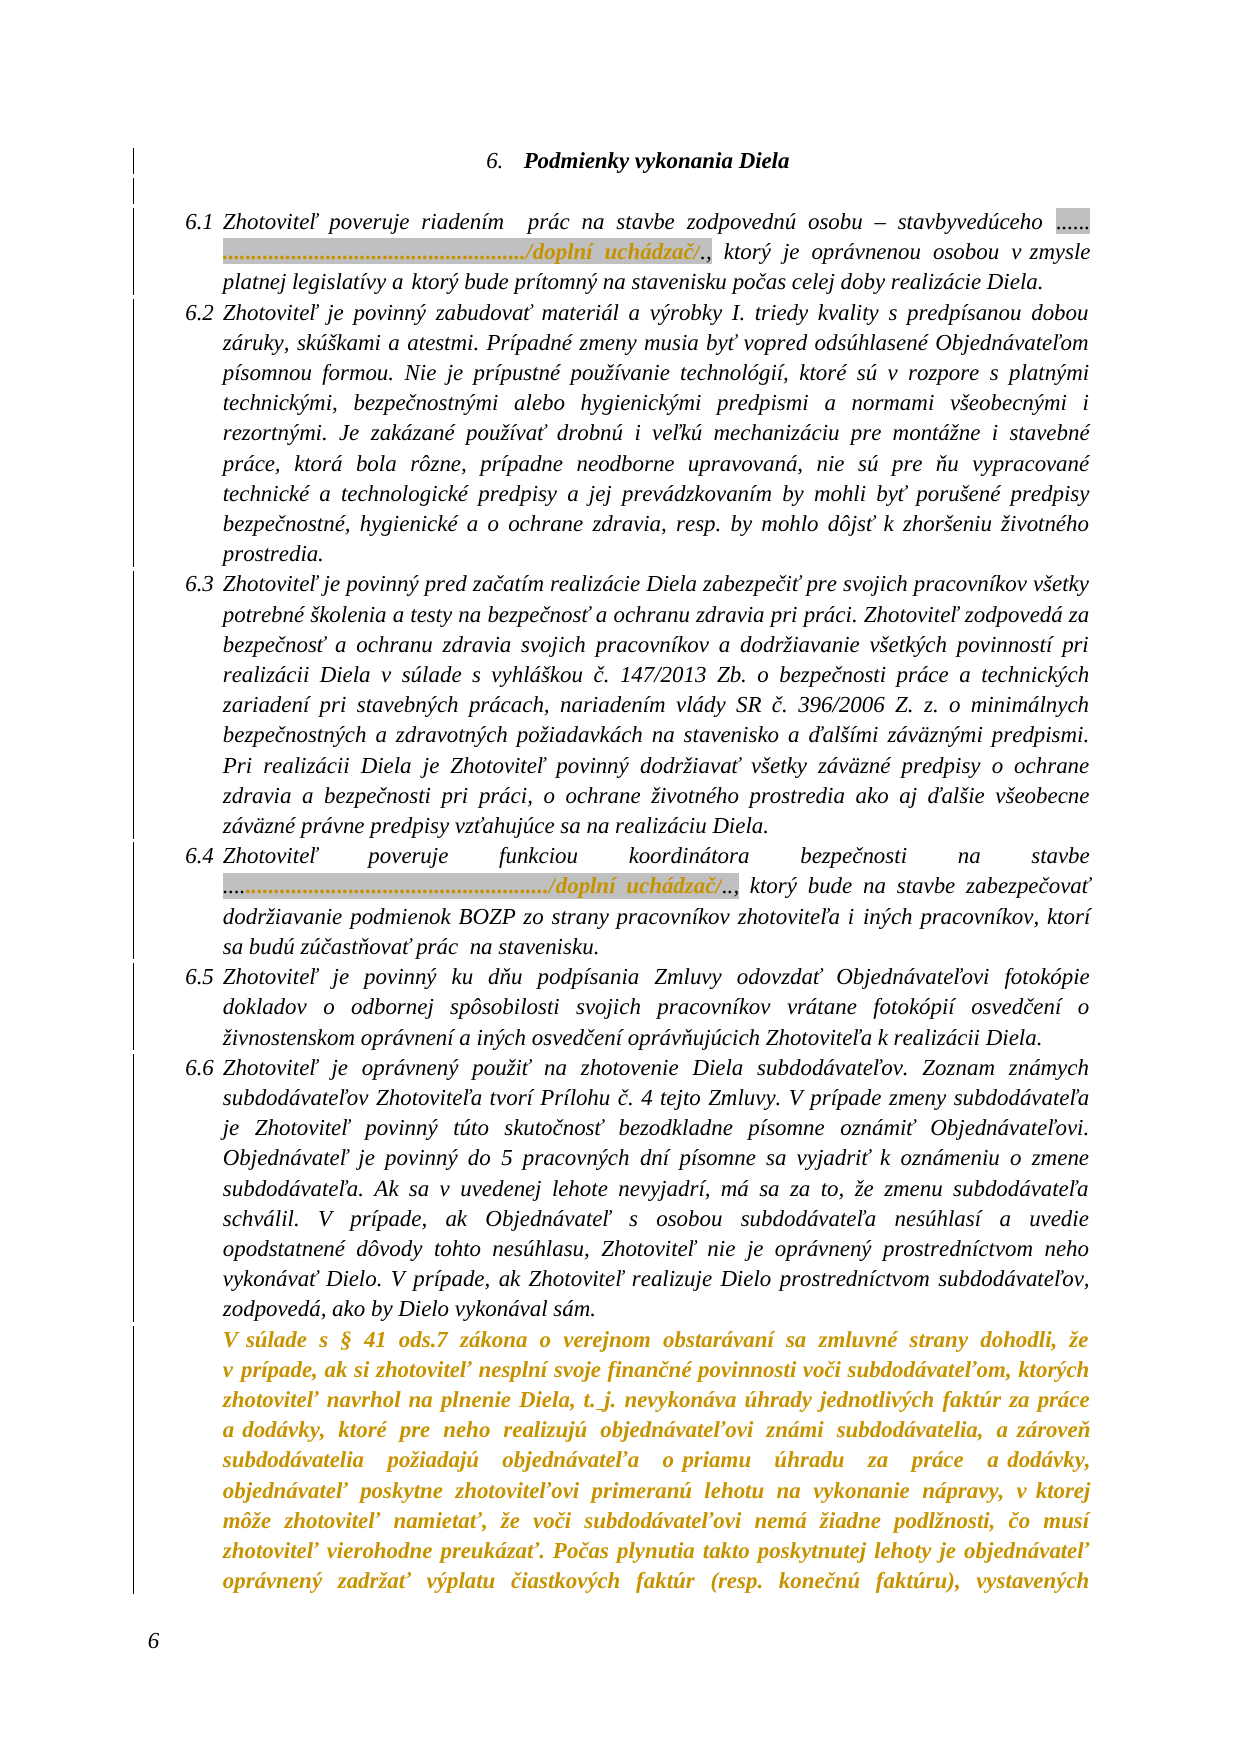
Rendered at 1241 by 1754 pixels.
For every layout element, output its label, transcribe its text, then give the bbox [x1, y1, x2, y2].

list Zhotoviteľ je povinný zabudovať materiál a výrobky I. triedy kvality s predpísanou dobou záruky, skúškami a atestmi. Prípadné zmeny musia byť vopred odsúhlasené Objednávateľom písomnou formou. Nie je prípustné používanie technológií, ktoré sú v rozpore s platnými technickými, bezpečnostnými alebo hygienickými predpismi a normami všeobecnými i rezortnými. Je zakázané používať drobnú i veľkú mechanizáciu pre montážne i stavebné práce, ktorá bola rôzne, prípadne neodborne upravovaná, nie sú pre ňu vypracované technické a technologické predpisy a jej prevádzkovaním by mohli byť porušené predpisy bezpečnostné, hygienické a o ochrane zdravia, resp. by mohlo dôjsť k zhoršeniu životného prostredia. [185, 299, 1093, 567]
list Podmienky vykonania Diela [185, 148, 1093, 174]
list Zhotoviteľ poveruje riadením prác na stavbe zodpovednú osobu – stavbyvedúceho ...... ...................................................../doplní uchádzač/., ktorý je oprávnenou osobou v zmysle platnej legislatívy a ktorý bude prítomný na stavenisku počas celej doby realizácie Diela. [185, 208, 1093, 295]
list Zhotoviteľ je povinný pred začatím realizácie Diela zabezpečiť pre svojich pracovníkov všetky potrebné školenia a testy na bezpečnosť a ochranu zdravia pri práci. Zhotoviteľ zodpovedá za bezpečnosť a ochranu zdravia svojich pracovníkov a dodržiavanie všetkých povinností pri realizácii Diela v súlade s vyhláškou č. 147/2013 Zb. o bezpečnosti práce a technických zariadení pri stavebných prácach, nariadením vlády SR č. 396/2006 Z. z. o minimálnych bezpečnostných a zdravotných požiadavkách na stavenisko a ďalšími záväznými predpismi. Pri realizácii Diela je Zhotoviteľ povinný dodržiavať všetky záväzné predpisy o ochrane zdravia a bezpečnosti pri práci, o ochrane životného prostredia ako aj ďalšie všeobecne záväzné právne predpisy vzťahujúce sa na realizáciu Diela. [185, 571, 1093, 838]
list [223, 1326, 1093, 1594]
list Zhotoviteľ poveruje funkciou koordinátora bezpečnosti na stavbe ........................................................./doplní uchádzač/.., ktorý bude na stavbe zabezpečovať dodržiavanie podmienok BOZP zo strany pracovníkov zhotoviteľa i iných pracovníkov, ktorí sa budú zúčastňovať prác na stavenisku. [185, 842, 1093, 959]
list Zhotoviteľ je povinný ku dňu podpísania Zmluvy odovzdať Objednávateľovi fotokópie dokladov o odbornej spôsobilosti svojich pracovníkov vrátane fotokópií osvedčení o živnostenskom oprávnení a iných osvedčení oprávňujúcich Zhotoviteľa k realizácii Diela. [185, 963, 1093, 1050]
list Zhotoviteľ je oprávnený použiť na zhotovenie Diela subdodávateľov. Zoznam známych subdodávateľov Zhotoviteľa tvorí Prílohu č. 4 tejto Zmluvy. V prípade zmeny subdodávateľa je Zhotoviteľ povinný túto skutočnosť bezodkladne písomne oznámiť Objednávateľovi. Objednávateľ je povinný do 5 pracovných dní písomne sa vyjadriť k oznámeniu o zmene subdodávateľa. Ak sa v uvedenej lehote nevyjadrí, má sa za to, že zmenu subdodávateľa schválil. V prípade, ak Objednávateľ s osobou subdodávateľa nesúhlasí a uvedie opodstatnené dôvody tohto nesúhlasu, Zhotoviteľ nie je oprávnený prostredníctvom neho vykonávať Dielo. V prípade, ak Zhotoviteľ realizuje Dielo prostredníctvom subdodávateľov, zodpovedá, ako by Dielo vykonával sám. [185, 1054, 1093, 1322]
